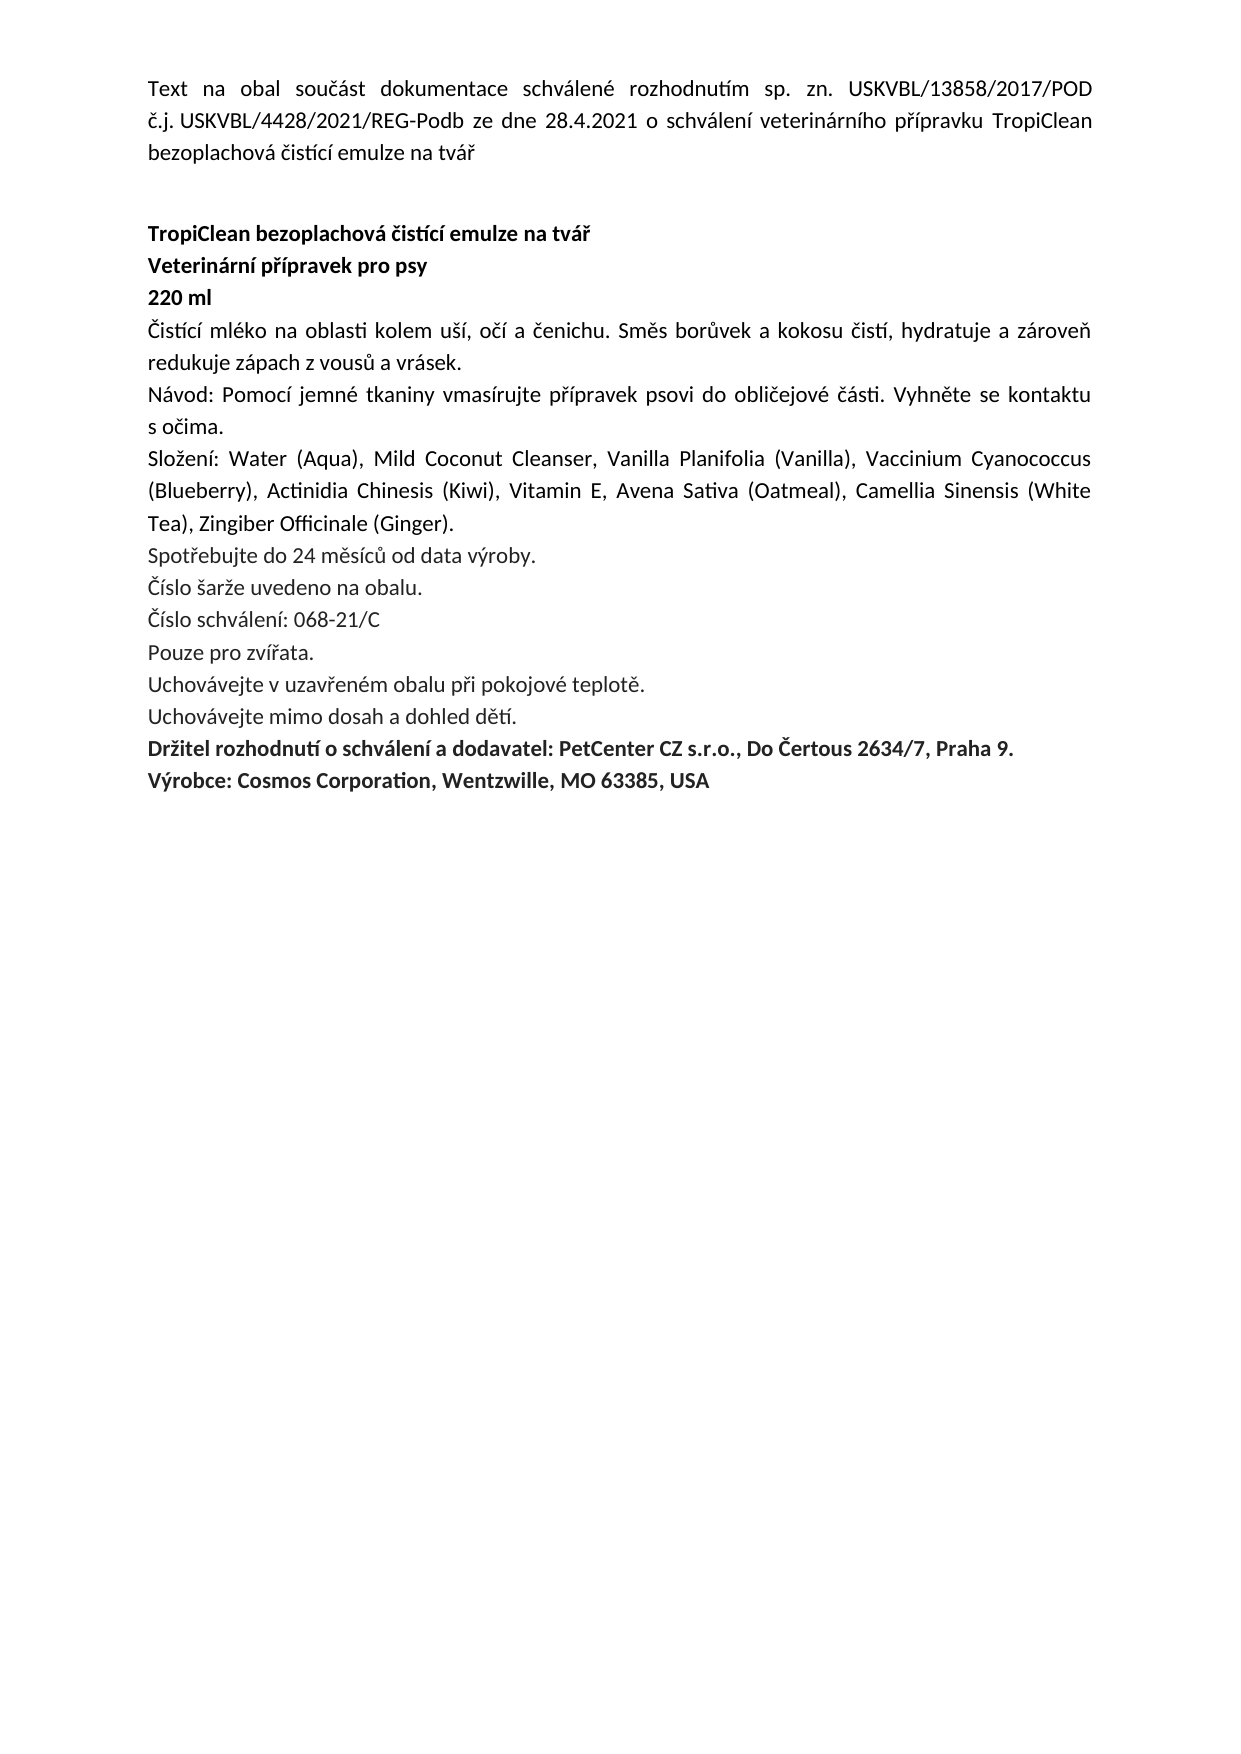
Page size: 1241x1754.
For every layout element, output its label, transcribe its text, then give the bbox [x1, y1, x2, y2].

text Uchovávejte v uzavřeném obalu při pokojové teplotě. [148, 670, 1093, 698]
text TropiClean bezoplachová čistící emulze na tvář [148, 219, 1093, 247]
text Spotřebujte do 24 měsíců od data výroby. [148, 541, 1093, 569]
text 220 ml [148, 283, 1093, 312]
text Čistící mléko na oblasti kolem uší, očí a čenichu. Směs borůvek a kokosu čistí, hydratuje a zároveň redukuje zápach z vousů a vrásek. [148, 316, 1093, 376]
text Návod: Pomocí jemné tkaniny vmasírujte přípravek psovi do obličejové části. Vyhněte se kontaktu s očima. [148, 380, 1093, 440]
text Číslo šarže uvedeno na obalu. [148, 573, 1093, 601]
text Uchovávejte mimo dosah a dohled dětí. [148, 702, 1093, 730]
text Složení: Water (Aqua), Mild Coconut Cleanser, Vanilla Planifolia (Vanilla), Vaccinium Cyanococcus (Blueberry), Actinidia Chinesis (Kiwi), Vitamin E, Avena Sativa (Oatmeal), Camellia Sinensis (White Tea), Zingiber Officinale (Ginger). [148, 444, 1093, 537]
text Číslo schválení: 068-21/C [148, 605, 1093, 633]
text Pouze pro zvířata. [148, 638, 1093, 666]
text Výrobce: Cosmos Corporation, Wentzwille, MO 63385, USA [148, 766, 1093, 794]
text Držitel rozhodnutí o schválení a dodavatel: PetCenter CZ s.r.o., Do Čertous 2634/7, Praha 9. [148, 734, 1093, 762]
text Veterinární přípravek pro psy [148, 251, 1093, 279]
